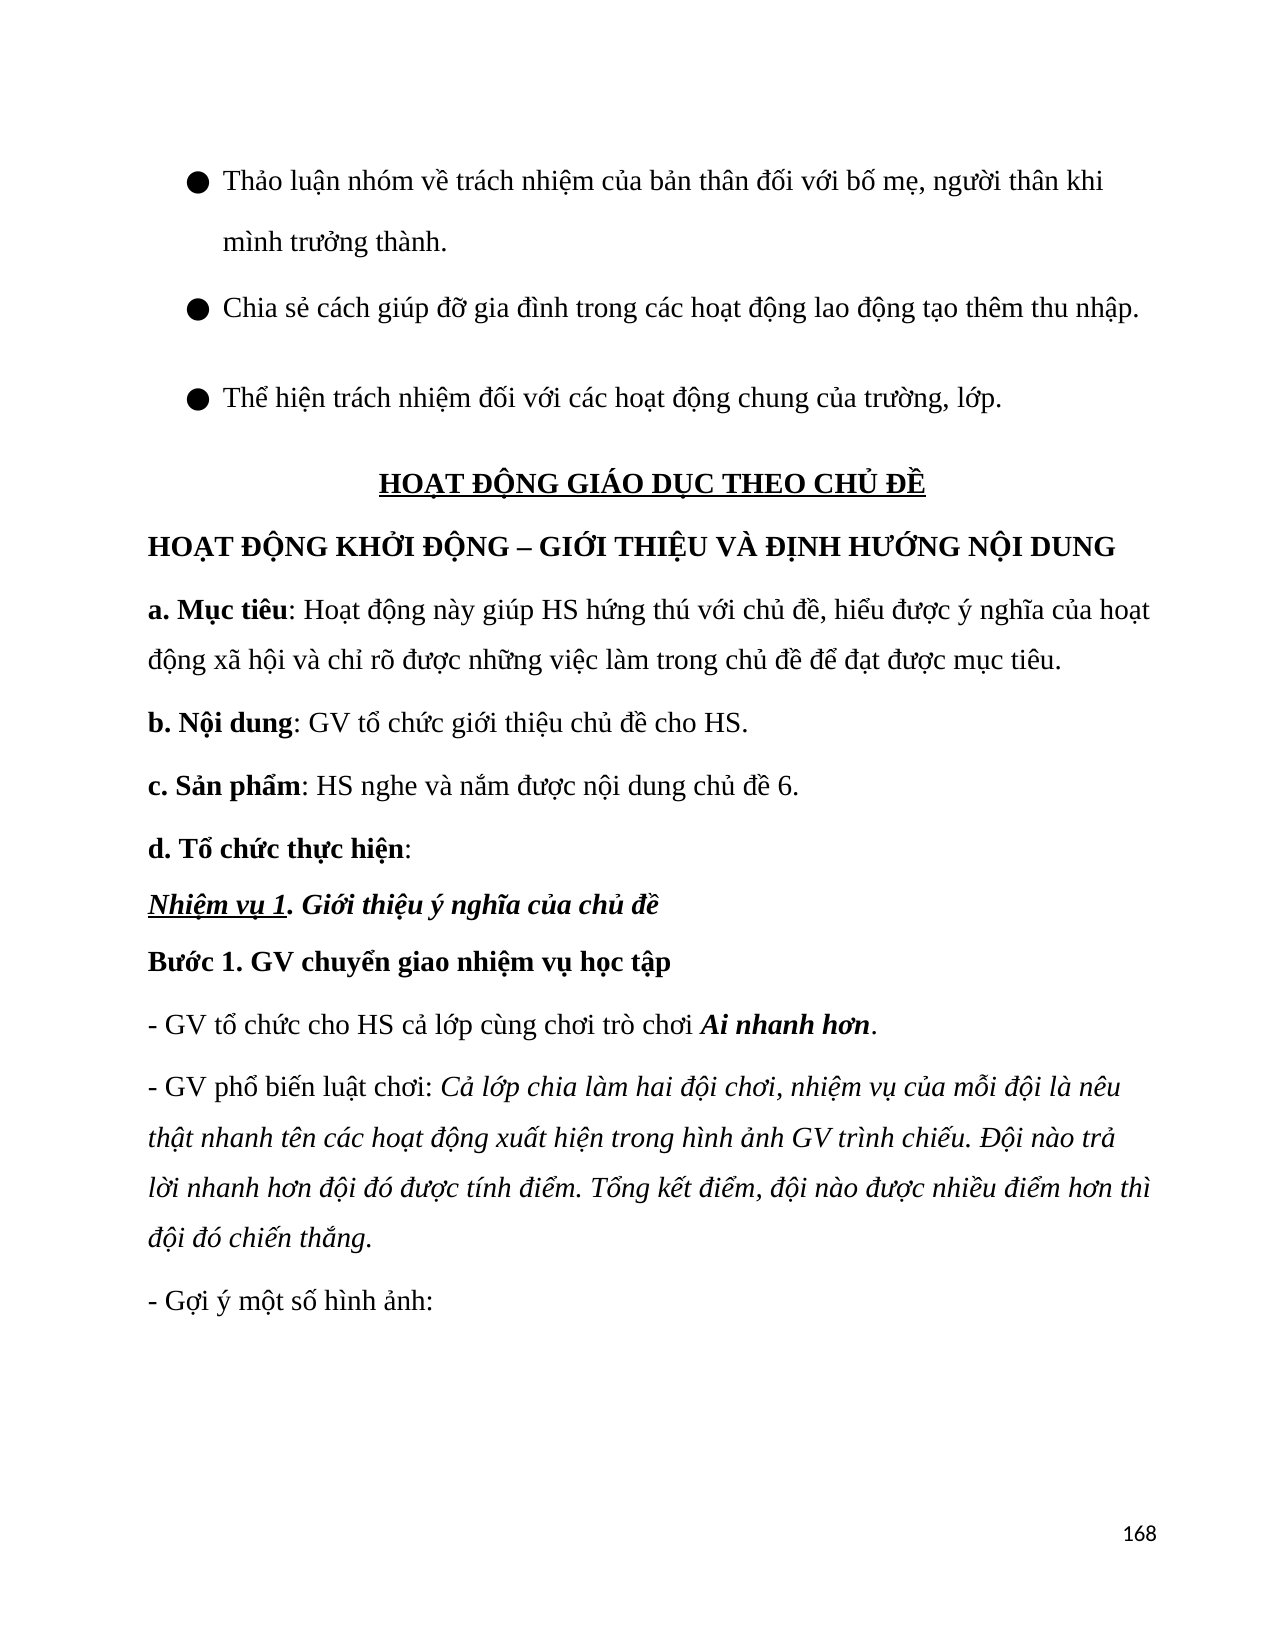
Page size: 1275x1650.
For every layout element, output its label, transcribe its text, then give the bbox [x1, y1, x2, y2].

list Thể hiện trách nhiệm đối với các hoạt động chung của trường, lớp. [185, 364, 1157, 424]
text a. Mục tiêu: Hoạt động này giúp HS hứng thú với chủ đề, hiểu được ý nghĩa của hoạt động xã hội và chỉ rõ được những việc làm trong chủ đề để đạt được mục tiêu. [148, 592, 1157, 676]
text d. Tổ chức thực hiện: [148, 831, 1157, 864]
list Chia sẻ cách giúp đỡ gia đình trong các hoạt động lao động tạo thêm thu nhập. [185, 274, 1157, 334]
text - GV phổ biến luật chơi: Cả lớp chia làm hai đội chơi, nhiệm vụ của mỗi đội là nêu thật nhanh tên các hoạt động xuất hiện trong hình ảnh GV trình chiếu. Đội nào trả lời nhanh hơn đội đó được tính điểm. Tổng kết điểm, đội nào được nhiều điểm hơn thì đội đó chiến thắng. [148, 1069, 1157, 1254]
text b. Nội dung: GV tổ chức giới thiệu chủ đề cho HS. [148, 705, 1157, 739]
text HOẠT ĐỘNG KHỞI ĐỘNG – GIỚI THIỆU VÀ ĐỊNH HƯỚNG NỘI DUNG [148, 529, 1157, 563]
text - Gợi ý một số hình ảnh: [148, 1283, 1157, 1317]
text Nhiệm vụ 1. Giới thiệu ý nghĩa của chủ đề [148, 887, 1142, 921]
text HOẠT ĐỘNG GIÁO DỤC THEO CHỦ ĐỀ [148, 466, 1157, 500]
text - GV tổ chức cho HS cả lớp cùng chơi trò chơi Ai nhanh hơn. [148, 1007, 1157, 1040]
text Bước 1. GV chuyển giao nhiệm vụ học tập [148, 944, 1142, 977]
list Thảo luận nhóm về trách nhiệm của bản thân đối với bố mẹ, người thân khi mình trưởng thành. [185, 148, 1157, 258]
text c. Sản phẩm: HS nghe và nắm được nội dung chủ đề 6. [148, 768, 1157, 802]
